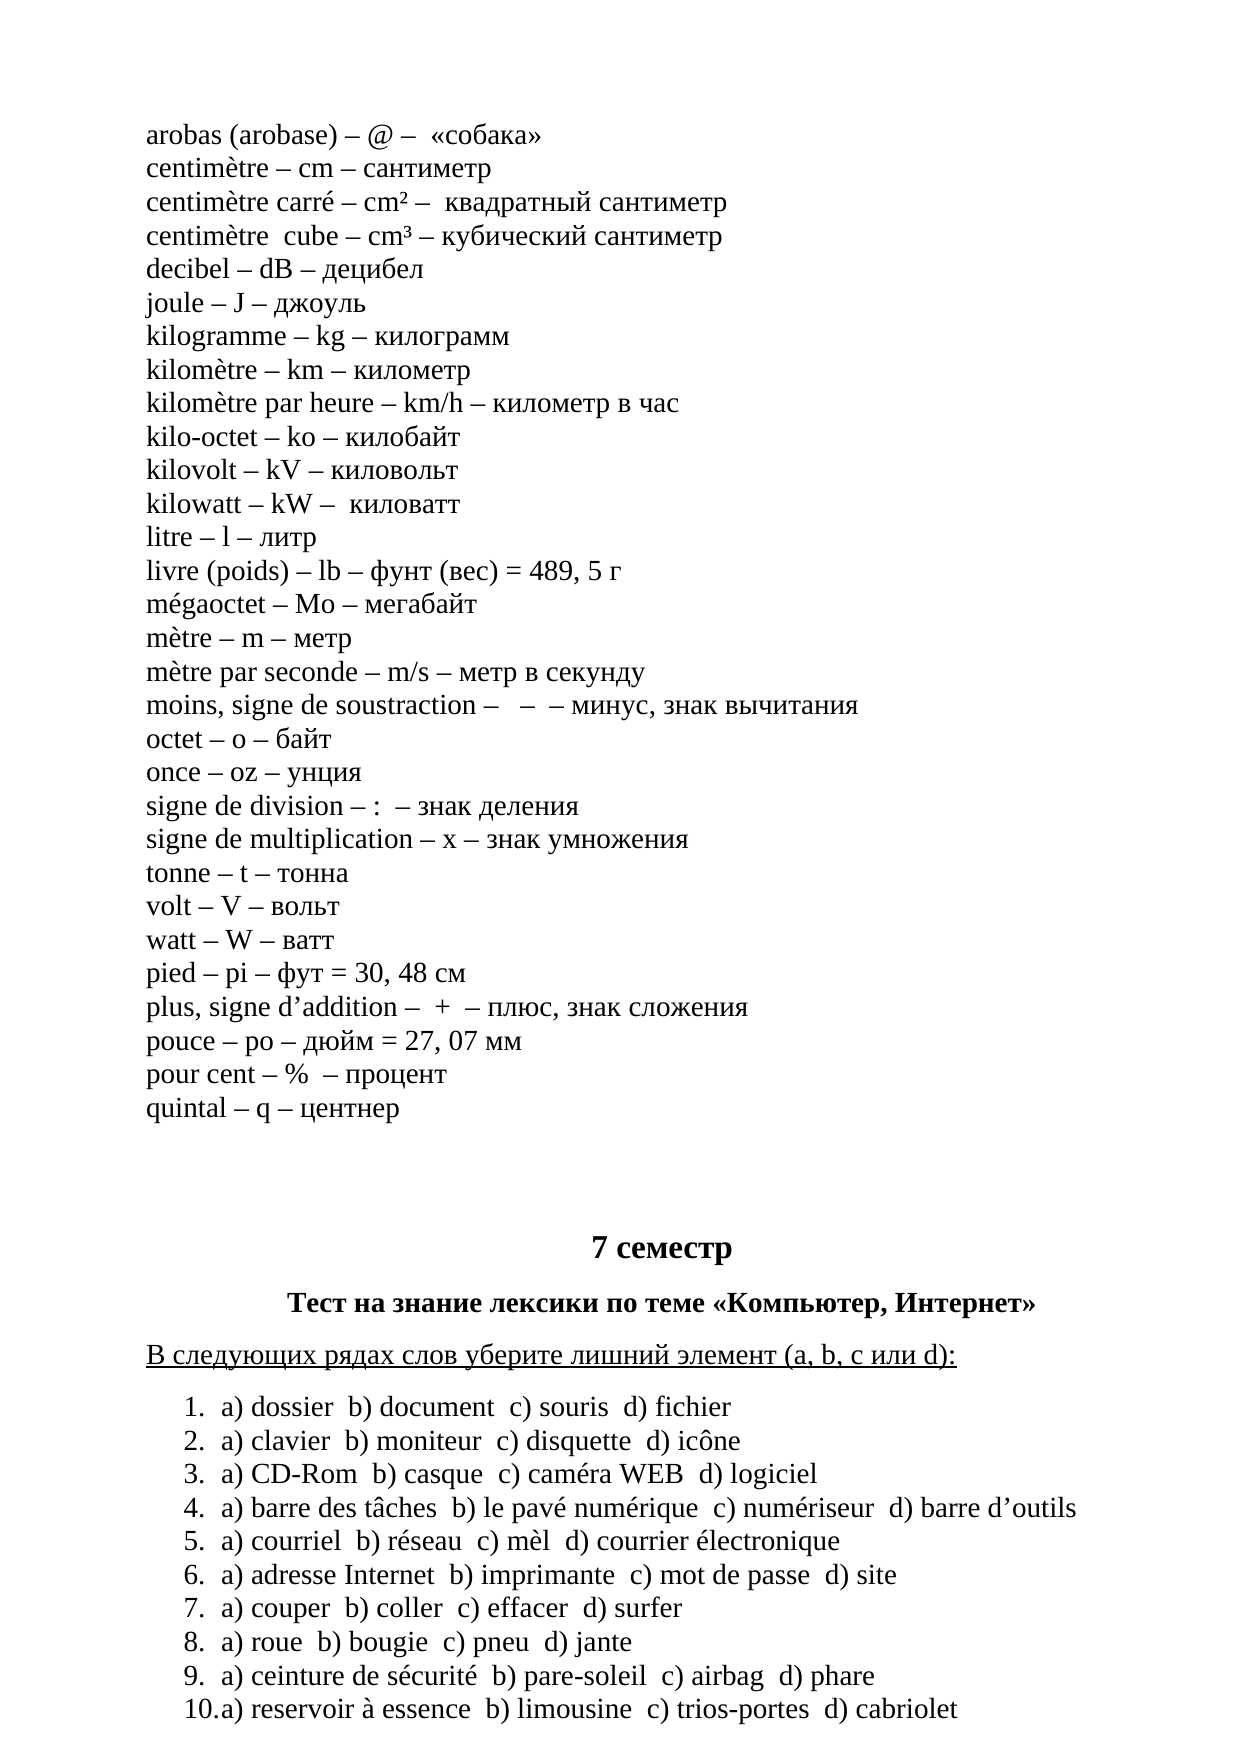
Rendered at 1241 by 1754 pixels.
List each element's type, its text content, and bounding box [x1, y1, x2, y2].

text mètre par seconde – m/s – метр в секунду [146, 654, 1178, 687]
text kilowatt – kW – киловатт [146, 486, 1178, 519]
text tonne – t – тонна [146, 855, 1178, 888]
text joule – J – джоуль [146, 285, 1178, 318]
text centimètre – cm – сантиметр [146, 151, 1178, 184]
text signe de division – : – знак деления [146, 788, 1178, 821]
text kilo-octet – ko – килобайт [146, 419, 1178, 452]
text kilomètre par heure – km/h – километр в час [146, 385, 1178, 419]
text centimètre cube – cm³ – кубический сантиметр [146, 218, 1178, 251]
text once – oz – унция [146, 754, 1178, 788]
text В следующих рядах слов уберите лишний элемент (a, b, c или d): [146, 1337, 1178, 1371]
list a) CD-Rom b) casque c) caméra WEB d) logiciel [183, 1456, 1178, 1490]
list a) barre des tâches b) le pavé numérique c) numériseur d) barre d’outils [183, 1490, 1178, 1523]
list a) clavier b) moniteur c) disquette d) icône [183, 1423, 1178, 1456]
text arobas (arobase) – @ – «собака» [146, 117, 1178, 151]
text moins, signe de soustraction – – – минус, знак вычитания [146, 687, 1178, 721]
text Тест на знание лексики по теме «Компьютер, Интернет» [146, 1285, 1178, 1318]
text kilovolt – kV – киловольт [146, 452, 1178, 486]
list a) adresse Internet b) imprimante c) mot de passe d) site [183, 1557, 1178, 1591]
text quintal – q – центнер [146, 1090, 1178, 1123]
list a) reservoir à essence b) limousine c) trios-portes d) cabriolet [183, 1691, 1178, 1725]
list a) couper b) coller c) effacer d) surfer [183, 1591, 1178, 1624]
text 7 семестр [146, 1228, 1178, 1266]
text centimètre carré – cm² – квадратный сантиметр [146, 184, 1178, 218]
text octet – o – байт [146, 721, 1178, 754]
list a) courriel b) réseau c) mèl d) courrier électronique [183, 1523, 1178, 1557]
text livre (poids) – lb – фунт (вес) = 489, 5 г [146, 553, 1178, 587]
list a) ceinture de sécurité b) pare-soleil c) airbag d) phare [183, 1658, 1178, 1691]
text signe de multiplication – x – знак умножения [146, 821, 1178, 855]
text kilogramme – kg – килограмм [146, 318, 1178, 352]
text watt – W – ватт [146, 922, 1178, 956]
text decibel – dB – децибел [146, 251, 1178, 285]
list a) roue b) bougie c) pneu d) jante [183, 1624, 1178, 1658]
text pied – pi – фут = 30, 48 см [146, 956, 1178, 989]
text kilomètre – km – километр [146, 352, 1178, 385]
text mégaoctet – Mo – мегабайт [146, 587, 1178, 620]
text pour cent – % – процент [146, 1056, 1178, 1090]
text pouce – po – дюйм = 27, 07 мм [146, 1023, 1178, 1056]
list a) dossier b) document c) souris d) fichier [183, 1389, 1178, 1423]
text litre – l – литр [146, 519, 1178, 553]
text mètre – m – метр [146, 620, 1178, 654]
text plus, signe d’addition – + – плюс, знак сложения [146, 989, 1178, 1023]
text volt – V – вольт [146, 888, 1178, 922]
